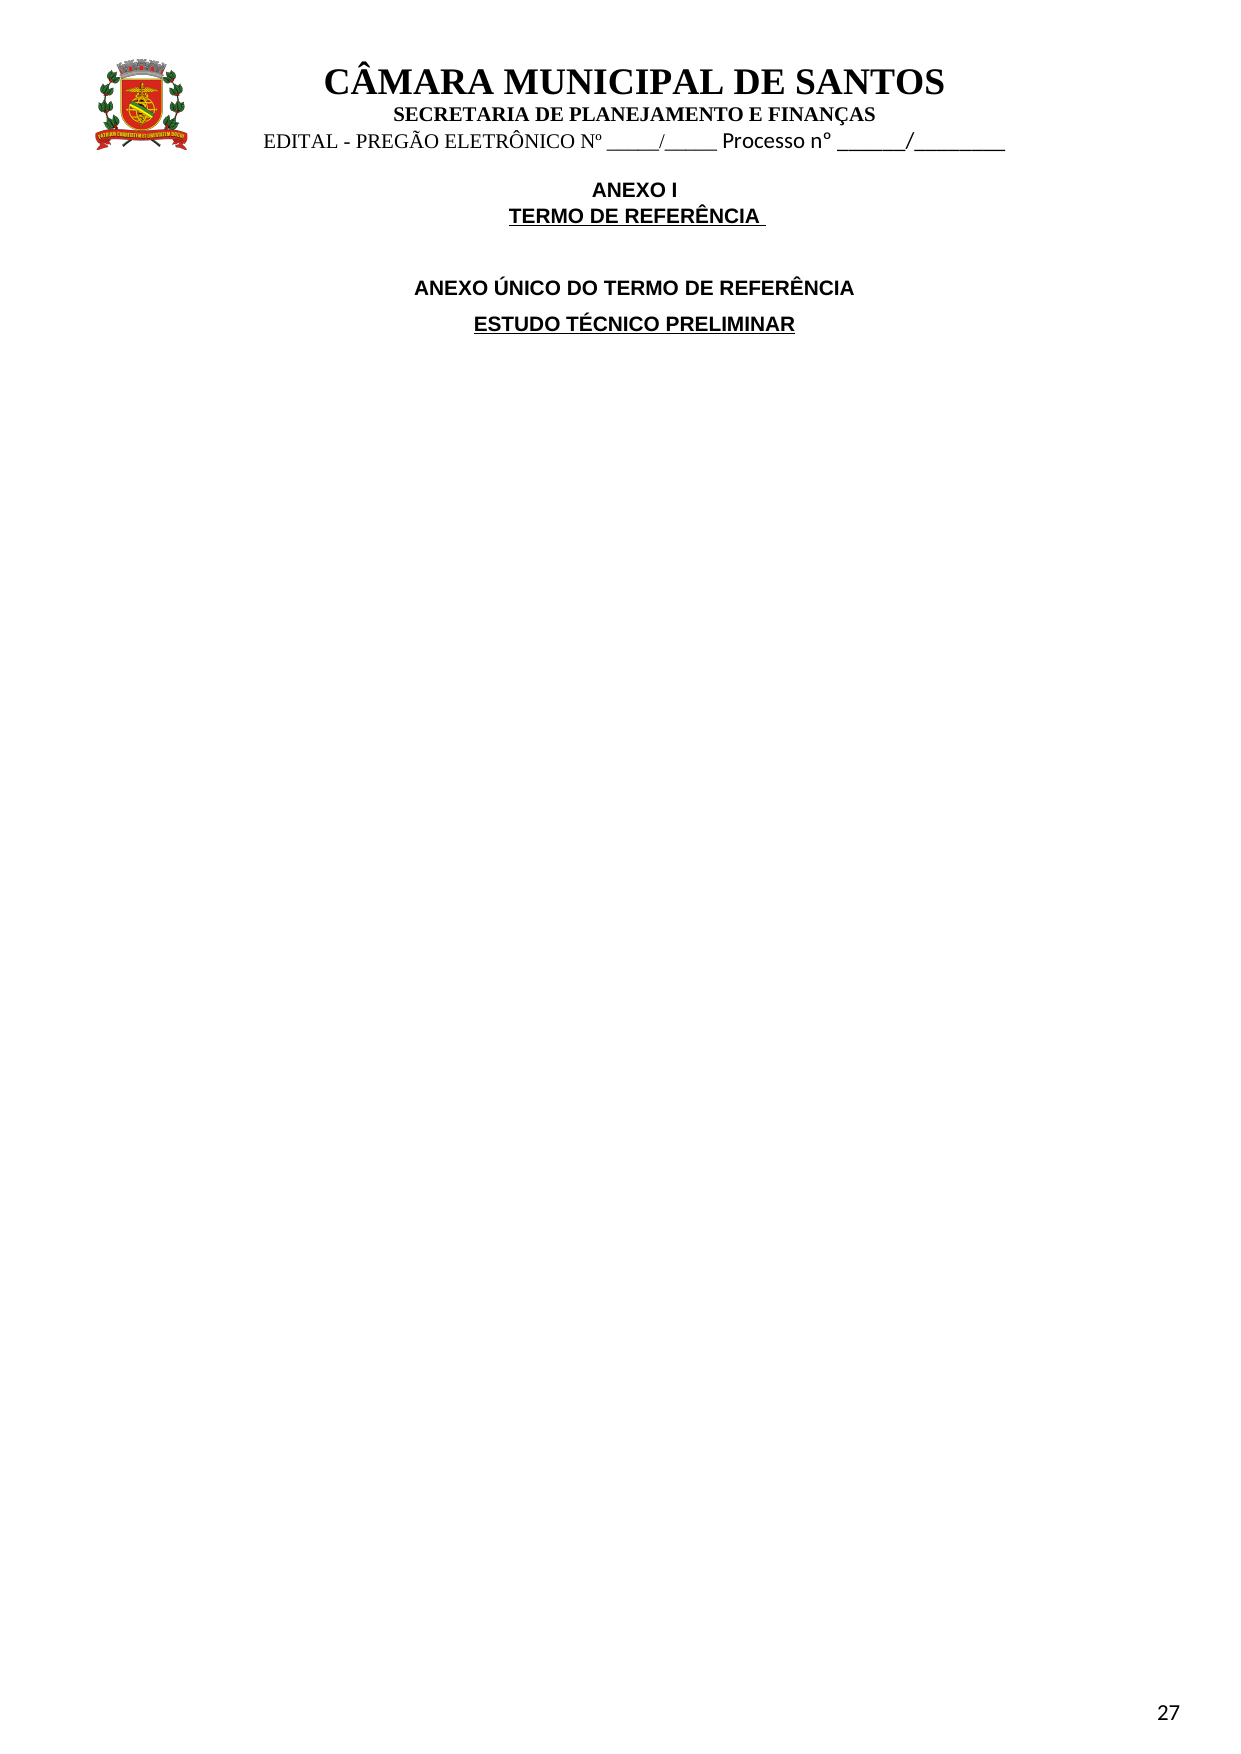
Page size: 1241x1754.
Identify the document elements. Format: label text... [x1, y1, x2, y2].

picture [95, 59, 188, 150]
text ANEXO I [89, 178, 1180, 202]
text ANEXO ÚNICO DO TERMO DE REFERÊNCIA [89, 276, 1180, 300]
text ESTUDO TÉCNICO PRELIMINAR [89, 312, 1180, 336]
text TERMO DE REFERÊNCIA [89, 204, 1180, 228]
